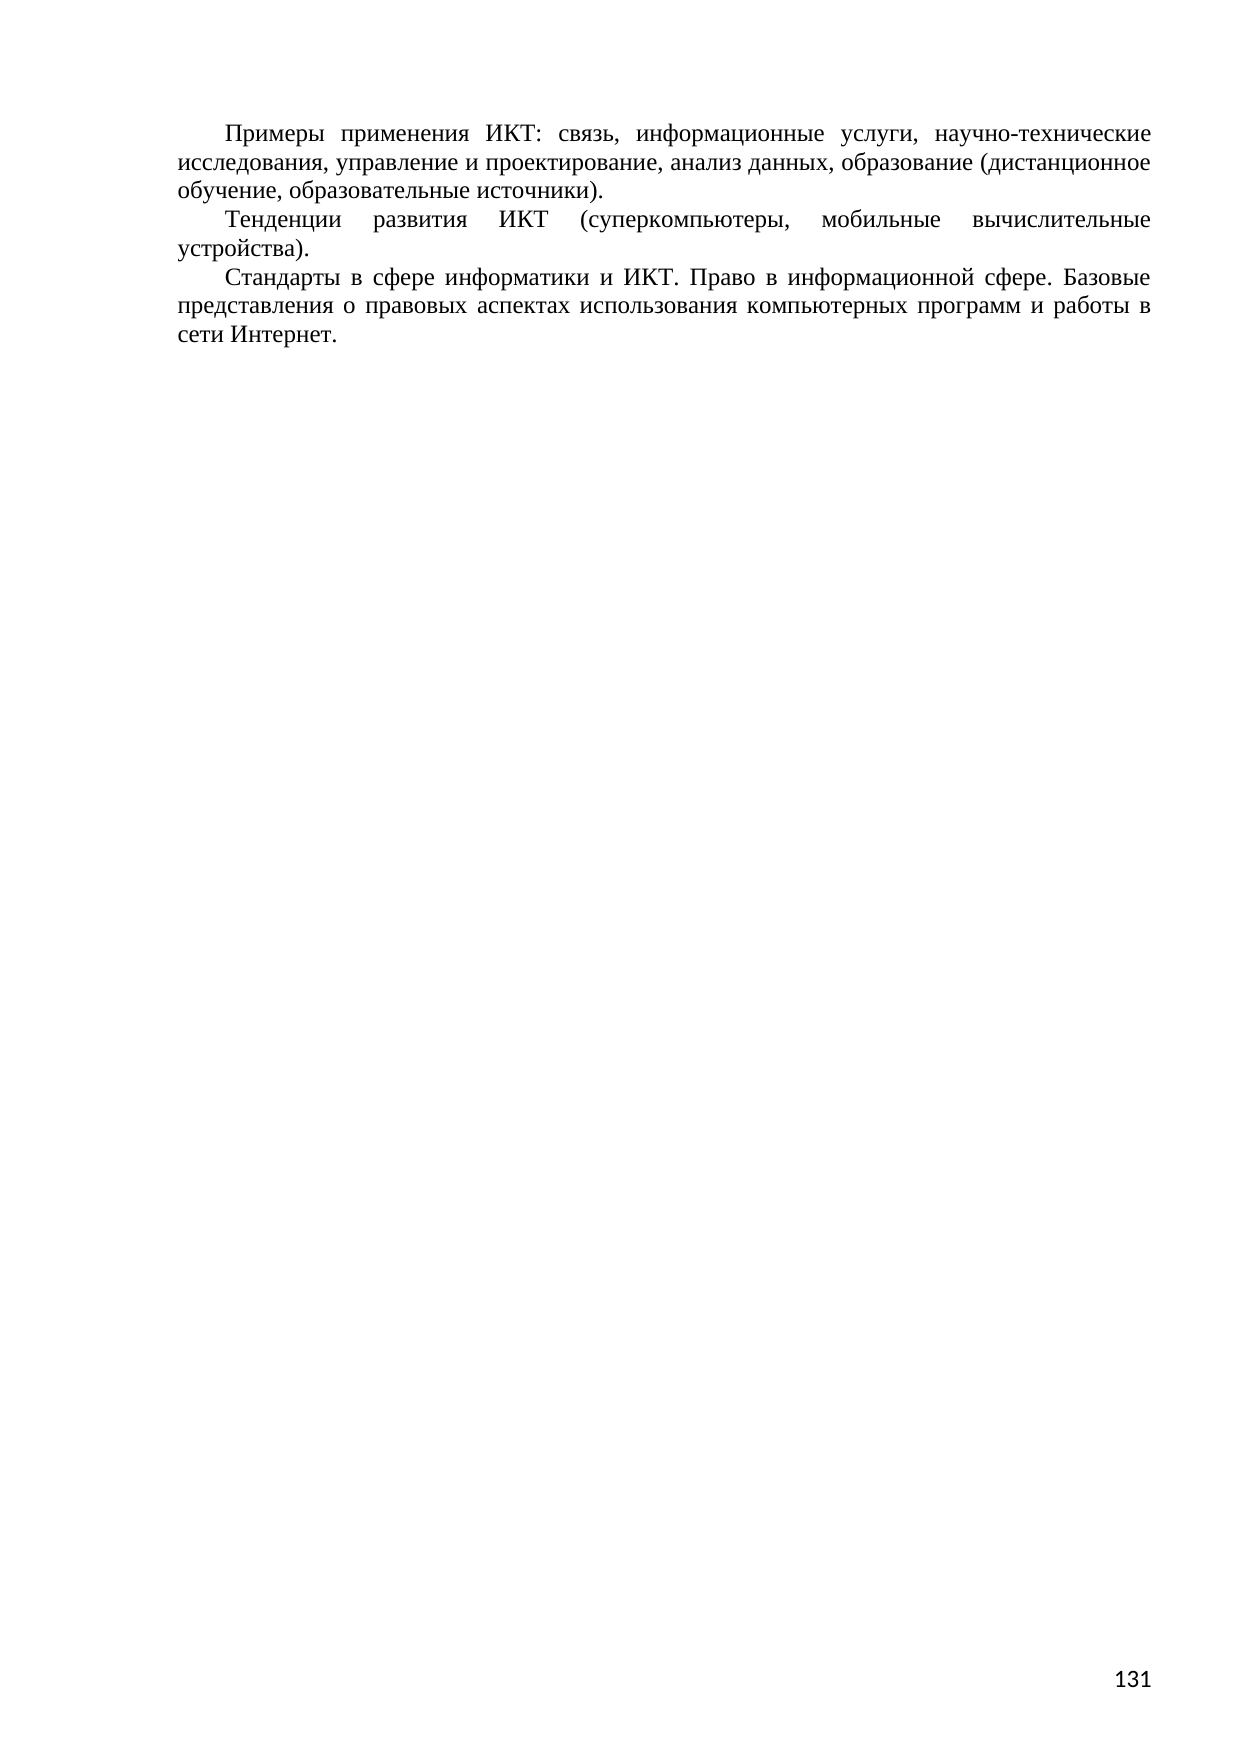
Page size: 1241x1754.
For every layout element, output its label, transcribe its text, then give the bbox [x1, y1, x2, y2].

text Тенденции развития ИКТ (суперкомпьютеры, мобильные вычислительные устройства). [177, 204, 1152, 262]
text Стандарты в сфере информатики и ИКТ. Право в информационной сфере. Базовые представления о правовых аспектах использования компьютерных программ и работы в сети Интернет. [177, 262, 1152, 348]
text Примеры применения ИКТ: связь, информационные услуги, научно-технические исследования, управление и проектирование, анализ данных, образование (дистанционное обучение, образовательные источники). [177, 118, 1152, 204]
